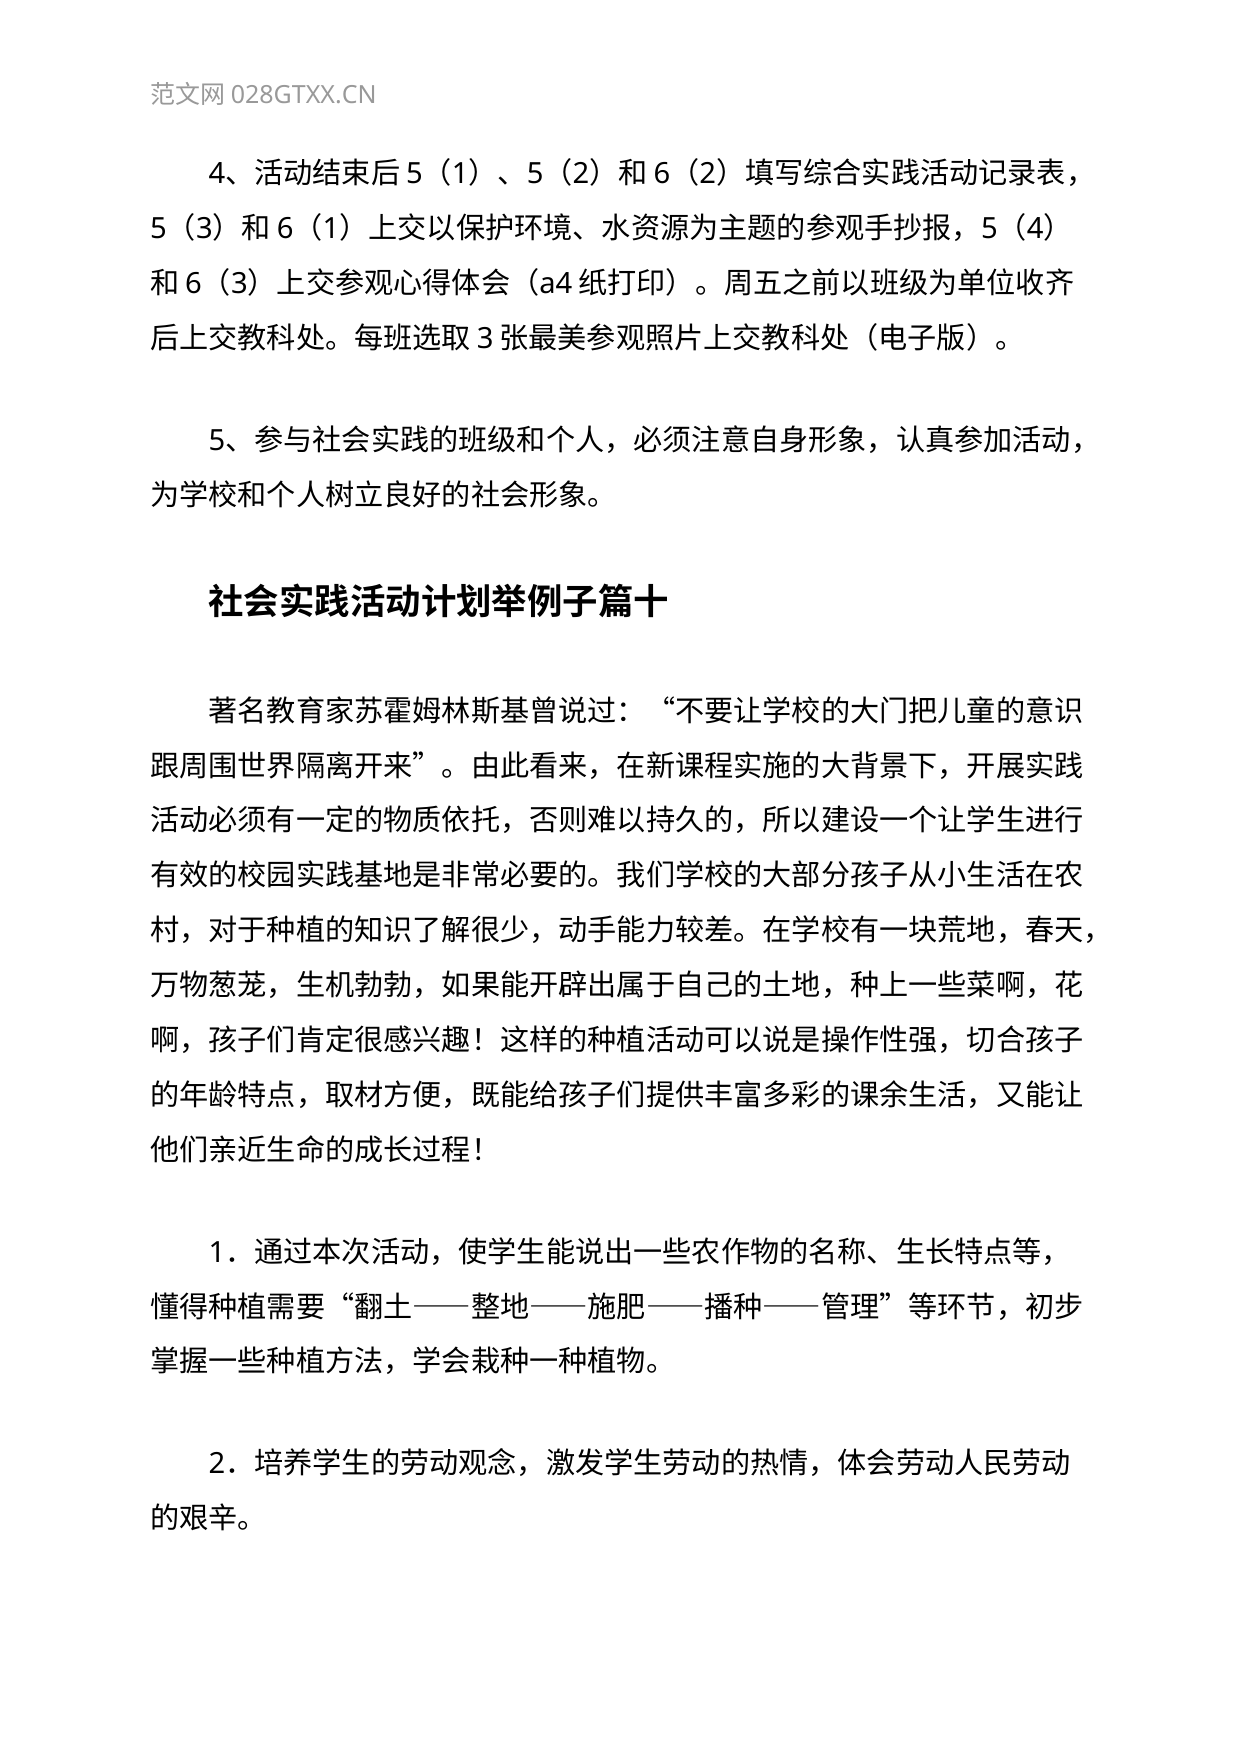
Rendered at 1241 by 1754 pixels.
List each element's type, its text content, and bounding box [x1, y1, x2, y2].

text 5、参与社会实践的班级和个人，必须注意自身形象，认真参加活动，为学校和个人树立良好的社会形象。 [150, 417, 1090, 514]
text 社会实践活动计划举例子篇十 [150, 574, 1090, 625]
text 4、活动结束后5（1）、5（2）和6（2）填写综合实践活动记录表，5（3）和6（1）上交以保护环境、水资源为主题的参观手抄报，5（4）和6（3）上交参观心得体会（a4纸打印）。周五之前以班级为单位收齐后上交教科处。每班选取3张最美参观照片上交教科处（电子版）。 [150, 150, 1090, 357]
text 著名教育家苏霍姆林斯基曾说过：“不要让学校的大门把儿童的意识跟周围世界隔离开来”。由此看来，在新课程实施的大背景下，开展实践活动必须有一定的物质依托，否则难以持久的，所以建设一个让学生进行有效的校园实践基地是非常必要的。我们学校的大部分孩子从小生活在农村，对于种植的知识了解很少，动手能力较差。在学校有一块荒地，春天，万物葱茏，生机勃勃，如果能开辟出属于自己的土地，种上一些菜啊，花啊，孩子们肯定很感兴趣！这样的种植活动可以说是操作性强，切合孩子的年龄特点，取材方便，既能给孩子们提供丰富多彩的课余生活，又能让他们亲近生命的成长过程！ [150, 687, 1090, 1169]
text 1．通过本次活动，使学生能说出一些农作物的名称、生长特点等，懂得种植需要“翻土——整地——施肥——播种——管理”等环节，初步掌握一些种植方法，学会栽种一种植物。 [150, 1228, 1090, 1380]
text 2．培养学生的劳动观念，激发学生劳动的热情，体会劳动人民劳动的艰辛。 [150, 1440, 1090, 1537]
